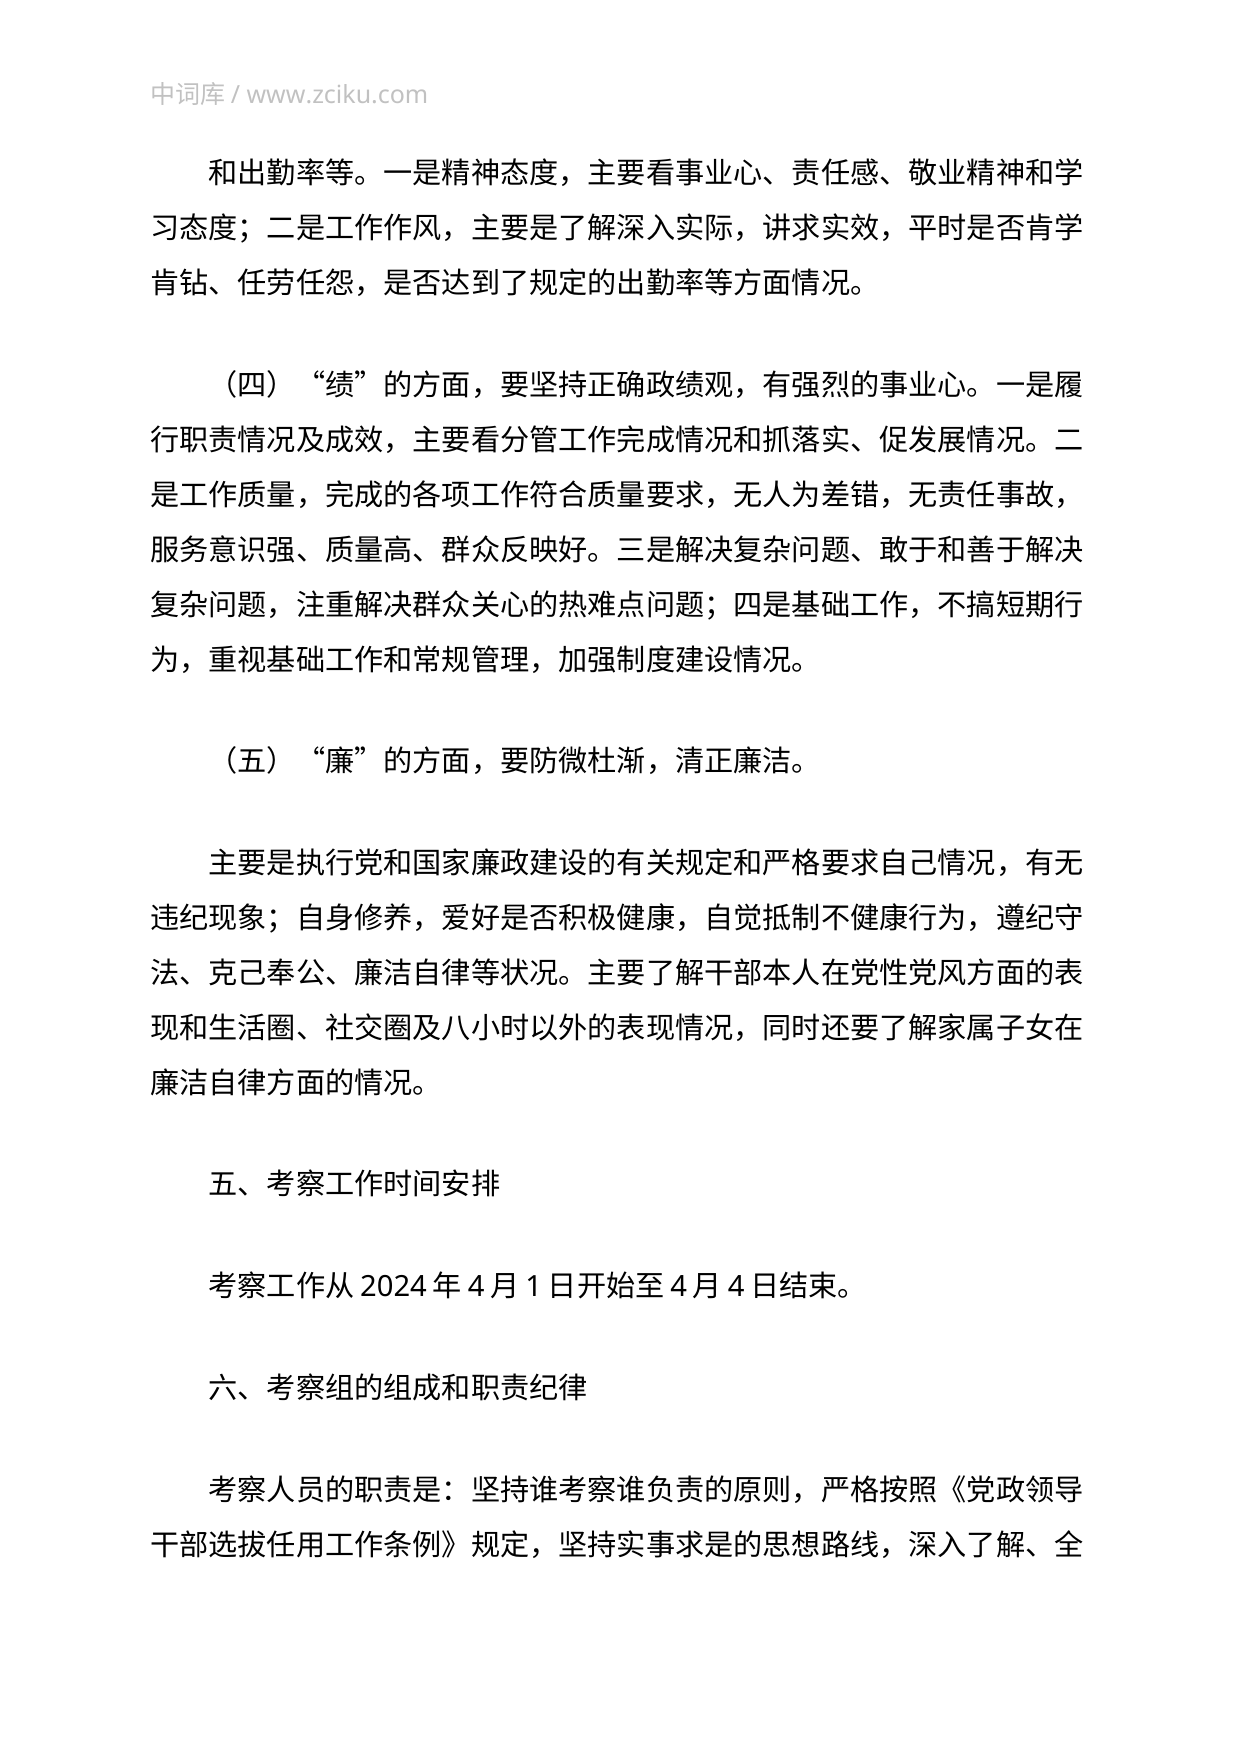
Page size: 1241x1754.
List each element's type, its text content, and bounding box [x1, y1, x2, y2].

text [150, 1466, 1090, 1564]
text 主要是执行党和国家廉政建设的有关规定和严格要求自己情况，有无违纪现象；自身修养，爱好是否积极健康，自觉抵制不健康行为，遵纪守法、克己奉公、廉洁自律等状况。主要了解干部本人在党性党风方面的表现和生活圈、社交圈及八小时以外的表现情况，同时还要了解家属子女在廉洁自律方面的情况。 [150, 839, 1090, 1101]
text 六、考察组的组成和职责纪律 [150, 1365, 1090, 1407]
text 五、考察工作时间安排 [150, 1161, 1090, 1203]
text 和出勤率等。一是精神态度，主要看事业心、责任感、敬业精神和学习态度；二是工作作风，主要是了解深入实际，讲求实效，平时是否肯学肯钻、任劳任怨，是否达到了规定的出勤率等方面情况。 [150, 150, 1090, 302]
text 考察工作从2024年4月1日开始至4月4日结束。 [150, 1263, 1090, 1305]
text （四）“绩”的方面，要坚持正确政绩观，有强烈的事业心。一是履行职责情况及成效，主要看分管工作完成情况和抓落实、促发展情况。二是工作质量，完成的各项工作符合质量要求，无人为差错，无责任事故，服务意识强、质量高、群众反映好。三是解决复杂问题、敢于和善于解决复杂问题，注重解决群众关心的热难点问题；四是基础工作，不搞短期行为，重视基础工作和常规管理，加强制度建设情况。 [150, 362, 1090, 678]
text （五）“廉”的方面，要防微杜渐，清正廉洁。 [150, 738, 1090, 780]
